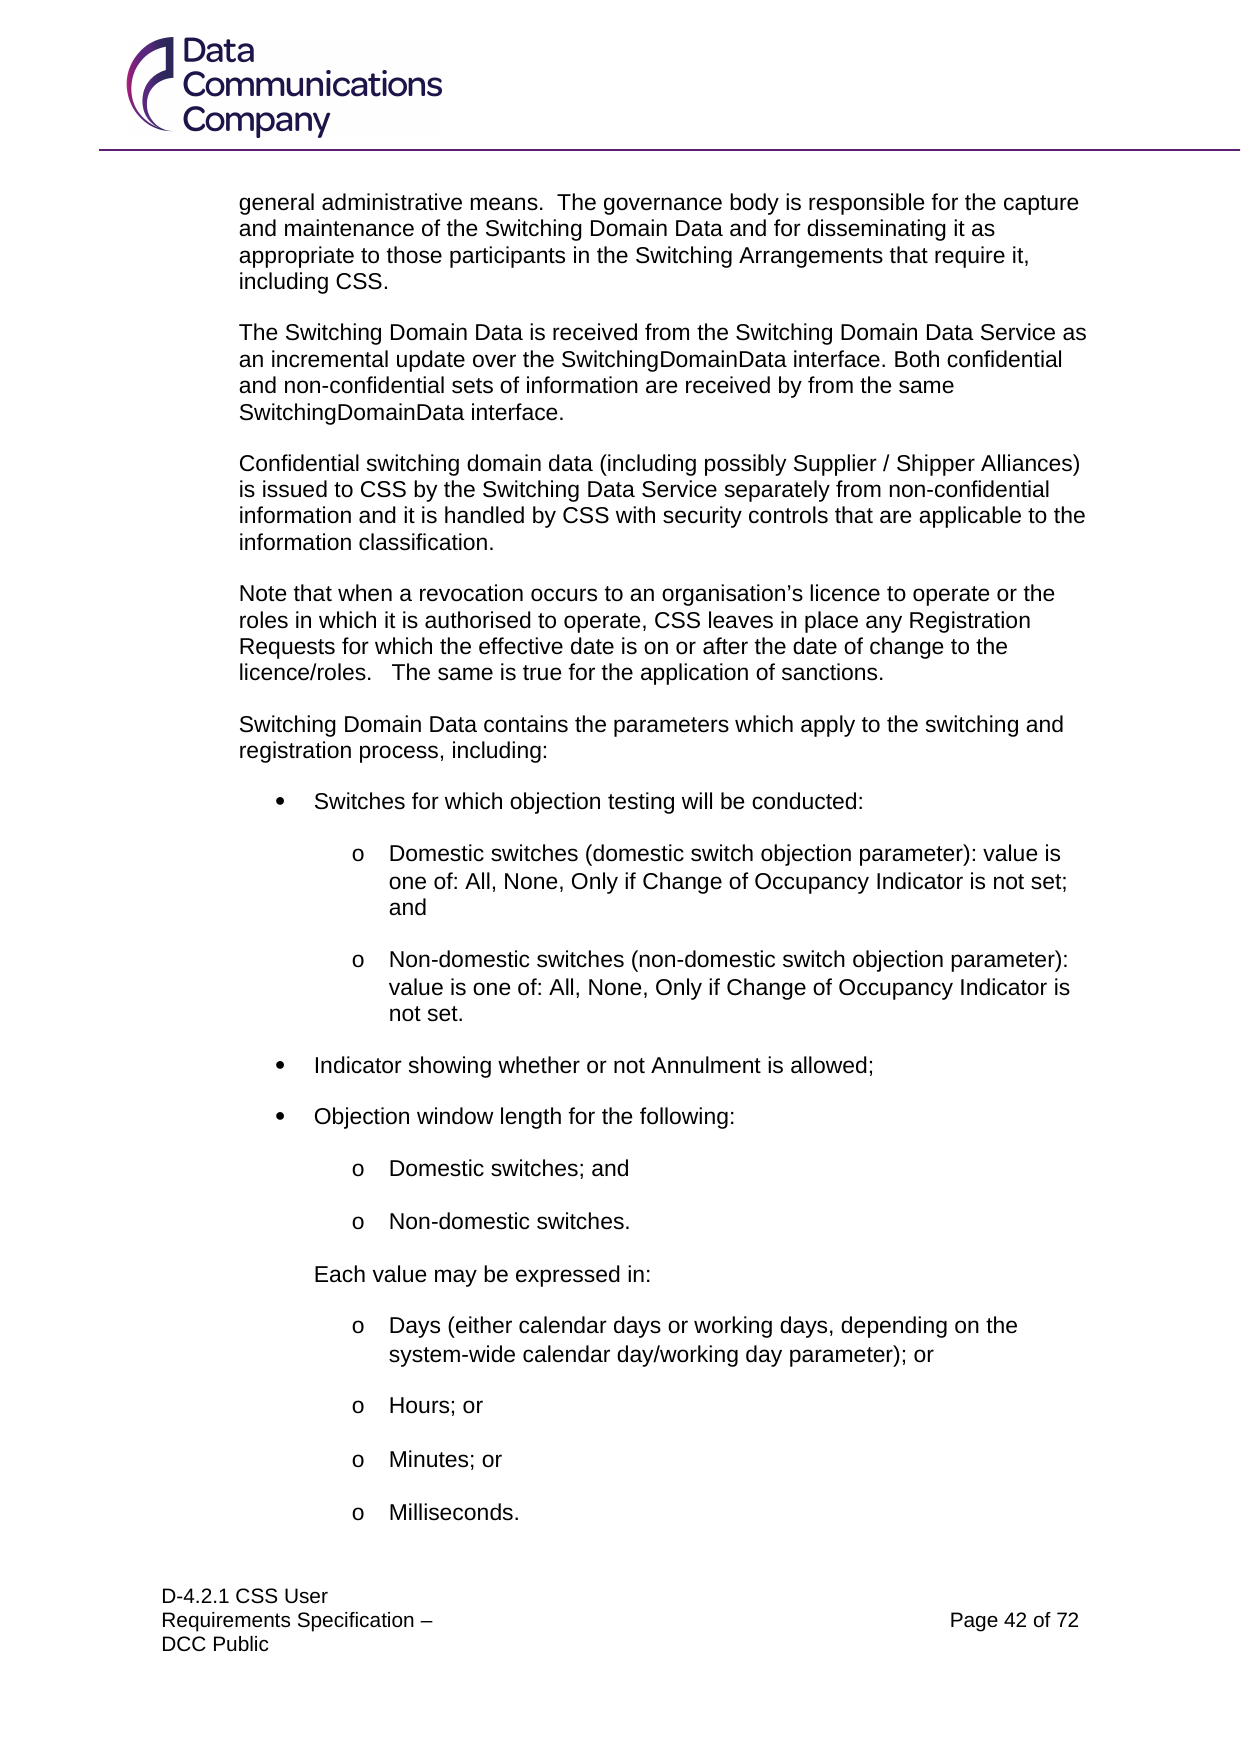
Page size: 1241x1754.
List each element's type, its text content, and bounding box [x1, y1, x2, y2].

text Switching Domain Data contains the parameters which apply to the switching and registration process, including: [239, 711, 1090, 763]
list Non-domestic switches. [351, 1208, 1090, 1236]
list Non-domestic switches (non-domestic switch objection parameter): value is one of: All, None, Only if Change of Occupancy Indicator is not set. [351, 946, 1090, 1027]
text Note that when a revocation occurs to an organisation’s licence to operate or the roles in which it is authorised to operate, CSS leaves in place any Registration Requests for which the effective date is on or after the date of change to the licence/roles. The same is true for the application of sanctions. [239, 580, 1090, 686]
text The Switching Domain Data is received from the Switching Domain Data Service as an incremental update over the SwitchingDomainData interface. Both confidential and non-confidential sets of information are received by from the same SwitchingDomainData interface. [239, 319, 1090, 425]
text Each value may be expressed in: [314, 1261, 1090, 1287]
list Days (either calendar days or working days, depending on the system-wide calendar day/working day parameter); or [351, 1312, 1090, 1367]
list Domestic switches (domestic switch objection parameter): value is one of: All, None, Only if Change of Occupancy Indicator is not set; and [351, 840, 1090, 921]
list Switches for which objection testing will be conducted: [276, 788, 1090, 815]
picture [126, 37, 442, 138]
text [239, 189, 1090, 294]
list Minutes; or [351, 1446, 1090, 1474]
list Hours; or [351, 1392, 1090, 1421]
text Confidential switching domain data (including possibly Supplier / Shipper Alliances) is issued to CSS by the Switching Data Service separately from non-confidential information and it is handled by CSS with security controls that are applicable to the information classification. [239, 450, 1090, 555]
list Milliseconds. [351, 1499, 1090, 1527]
list Indicator showing whether or not Annulment is allowed; [276, 1052, 1090, 1078]
list Domestic switches; and [351, 1154, 1090, 1183]
list Objection window length for the following: [276, 1103, 1090, 1129]
